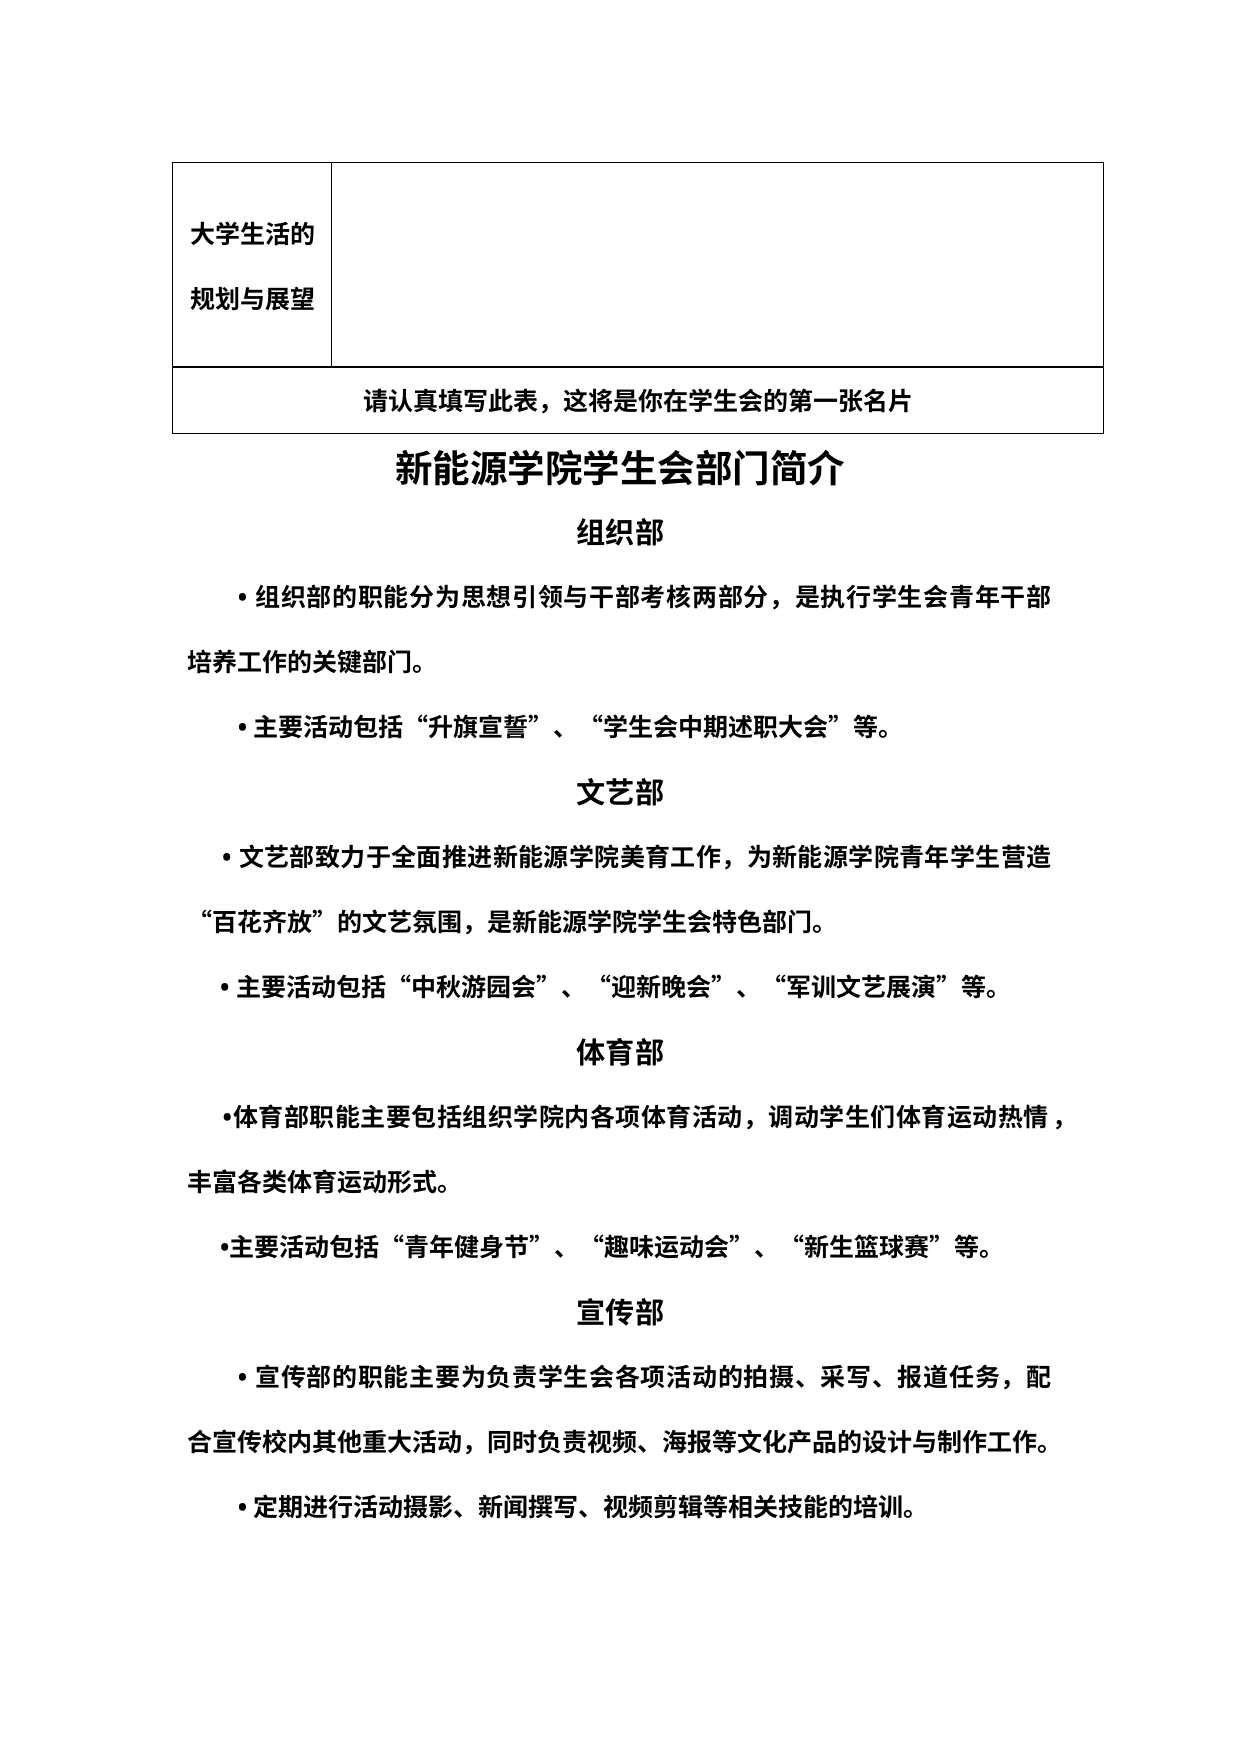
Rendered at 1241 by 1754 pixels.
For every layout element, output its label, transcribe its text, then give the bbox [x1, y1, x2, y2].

text • 定期进行活动摄影、新闻撰写、视频剪辑等相关技能的培训。 [187, 1473, 1053, 1538]
text 体育部 [187, 1018, 1053, 1083]
text •主要活动包括“青年健身节”、“趣味运动会”、“新生篮球赛”等。 [187, 1213, 1053, 1278]
text 新能源学院学生会部门简介 [187, 434, 1053, 498]
text 宣传部 [187, 1278, 1053, 1343]
text • 宣传部的职能主要为负责学生会各项活动的拍摄、采写、报道任务，配合宣传校内其他重大活动，同时负责视频、海报等文化产品的设计与制作工作。 [187, 1343, 1053, 1473]
text • 文艺部致力于全面推进新能源学院美育工作，为新能源学院青年学生营造“百花齐放”的文艺氛围，是新能源学院学生会特色部门。 [187, 823, 1053, 953]
table_cell 请认真填写此表，这将是你在学生会的第一张名片 [173, 368, 1103, 432]
text •体育部职能主要包括组织学院内各项体育活动，调动学生们体育运动热情，丰富各类体育运动形式。 [187, 1083, 1053, 1213]
text 文艺部 [187, 758, 1053, 823]
text • 组织部的职能分为思想引领与干部考核两部分，是执行学生会青年干部培养工作的关键部门。 [187, 563, 1053, 693]
table_cell [332, 163, 1103, 366]
text • 主要活动包括“中秋游园会”、“迎新晚会”、“军训文艺展演”等。 [187, 953, 1053, 1018]
text 组织部 [187, 498, 1053, 563]
text • 主要活动包括“升旗宣誓”、“学生会中期述职大会”等。 [187, 693, 1053, 758]
table_cell 大学生活的规划与展望 [173, 163, 331, 366]
